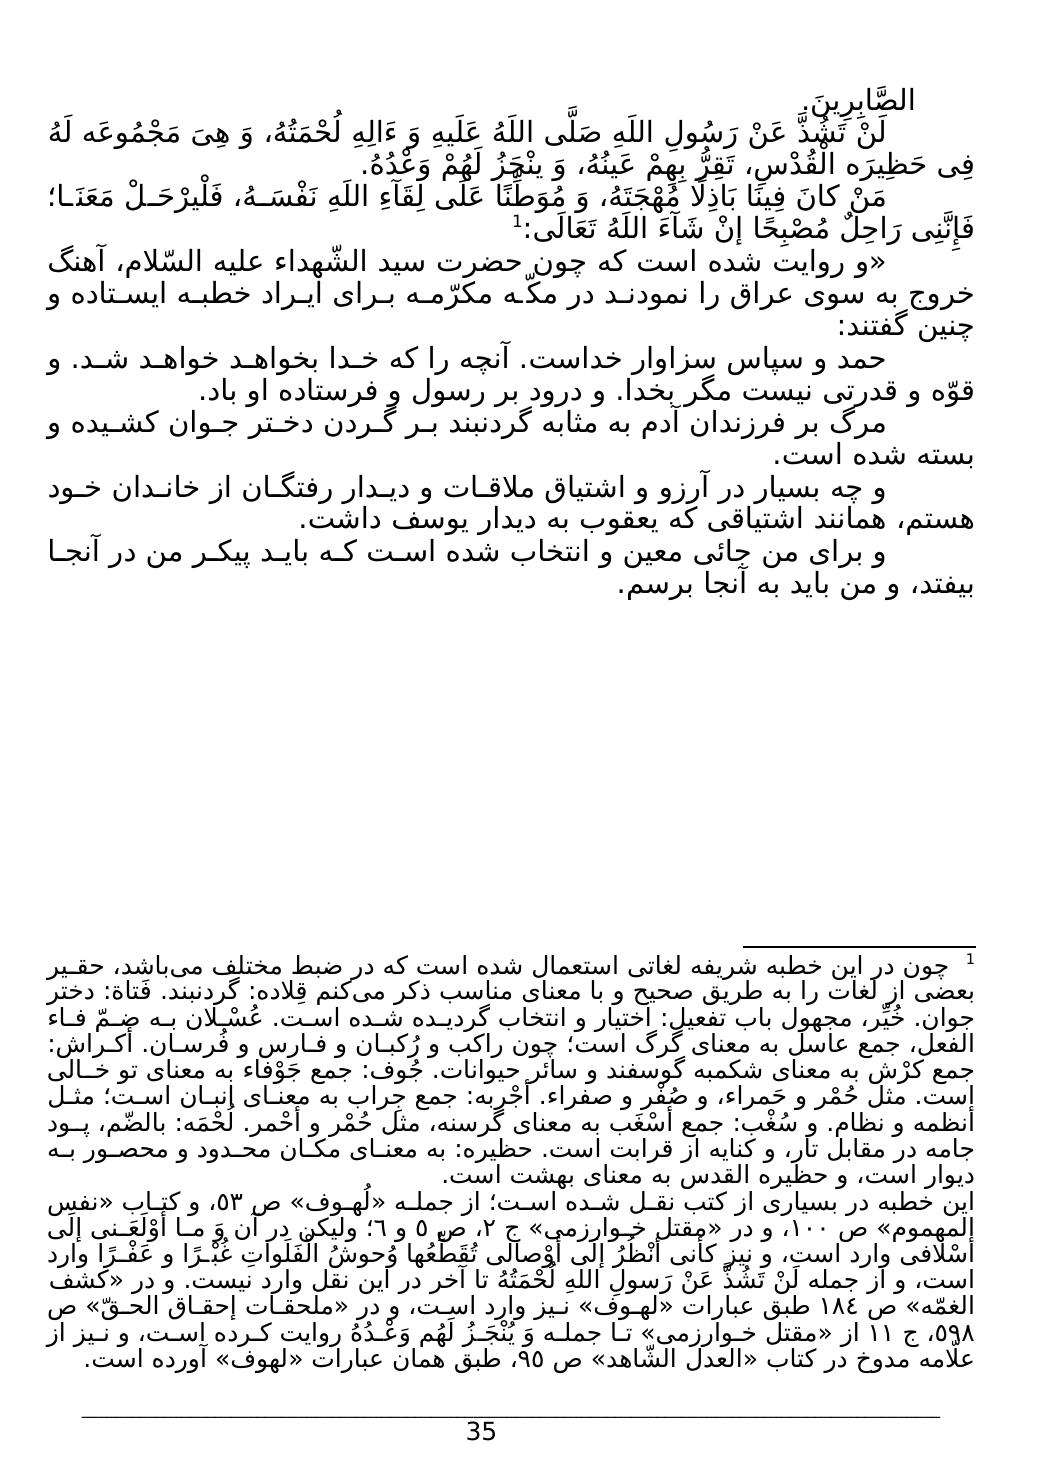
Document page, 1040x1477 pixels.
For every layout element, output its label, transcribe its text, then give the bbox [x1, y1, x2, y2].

text و براى من جائى معین و انتخاب شده است كه باید پیكر من در آنجا بیفتد، و من باید به آنجا برسم. [47, 536, 975, 600]
text حمد و سپاس سزاوار خداست. آنچه را كه خدا بخواهد خواهد شد. و قوّه و قدرتى نیست مگر بخدا. و درود بر رسول و فرستاده او باد. [47, 342, 975, 407]
text «و روایت شده است كه چون حضرت سید الشّهداء علیه السّلام، آهنگ خروج به سوى عراق را نمودند در مكّه مكرّمه براى ایراد خطبه ایستاده و چنین گفتند: [47, 246, 975, 342]
text الصَّابِرِینَ. [47, 84, 975, 117]
text لَنْ تَشُذَّ عَنْ رَسُولِ اللَهِ صَلَّى اللَهُ عَلَیهِ وَ ءَالِهِ لُحْمَتُهُ، وَ هِىَ مَجْمُوعَه لَهُ فِى حَظِیرَه الْقُدْسِ، تَقِرُّ بِهِمْ عَینُهُ، وَ ینْجَزُ لَهُمْ وَعْدُهُ. [47, 117, 975, 181]
text مَنْ کانَ فِینَا بَاذِلًا مُهْجَتَهُ، وَ مُوَطِّنًا عَلَى لِقَآءِ اللَهِ نَفْسَهُ، فَلْیرْحَلْ مَعَنَا؛ فَإِنَّنِى رَاحِلٌ مُصْبِحًا إنْ شَآءَ اللَهُ تَعَالَى: [47, 181, 975, 246]
text و چه بسیار در آرزو و اشتیاق ملاقات و دیدار رفتگان از خاندان خود هستم، همانند اشتیاقى كه یعقوب به دیدار یوسف داشت. [47, 471, 975, 536]
text مرگ بر فرزندان آدم به مثابه گردنبند بر گردن دختر جوان كشیده و بسته شده است. [47, 407, 975, 471]
